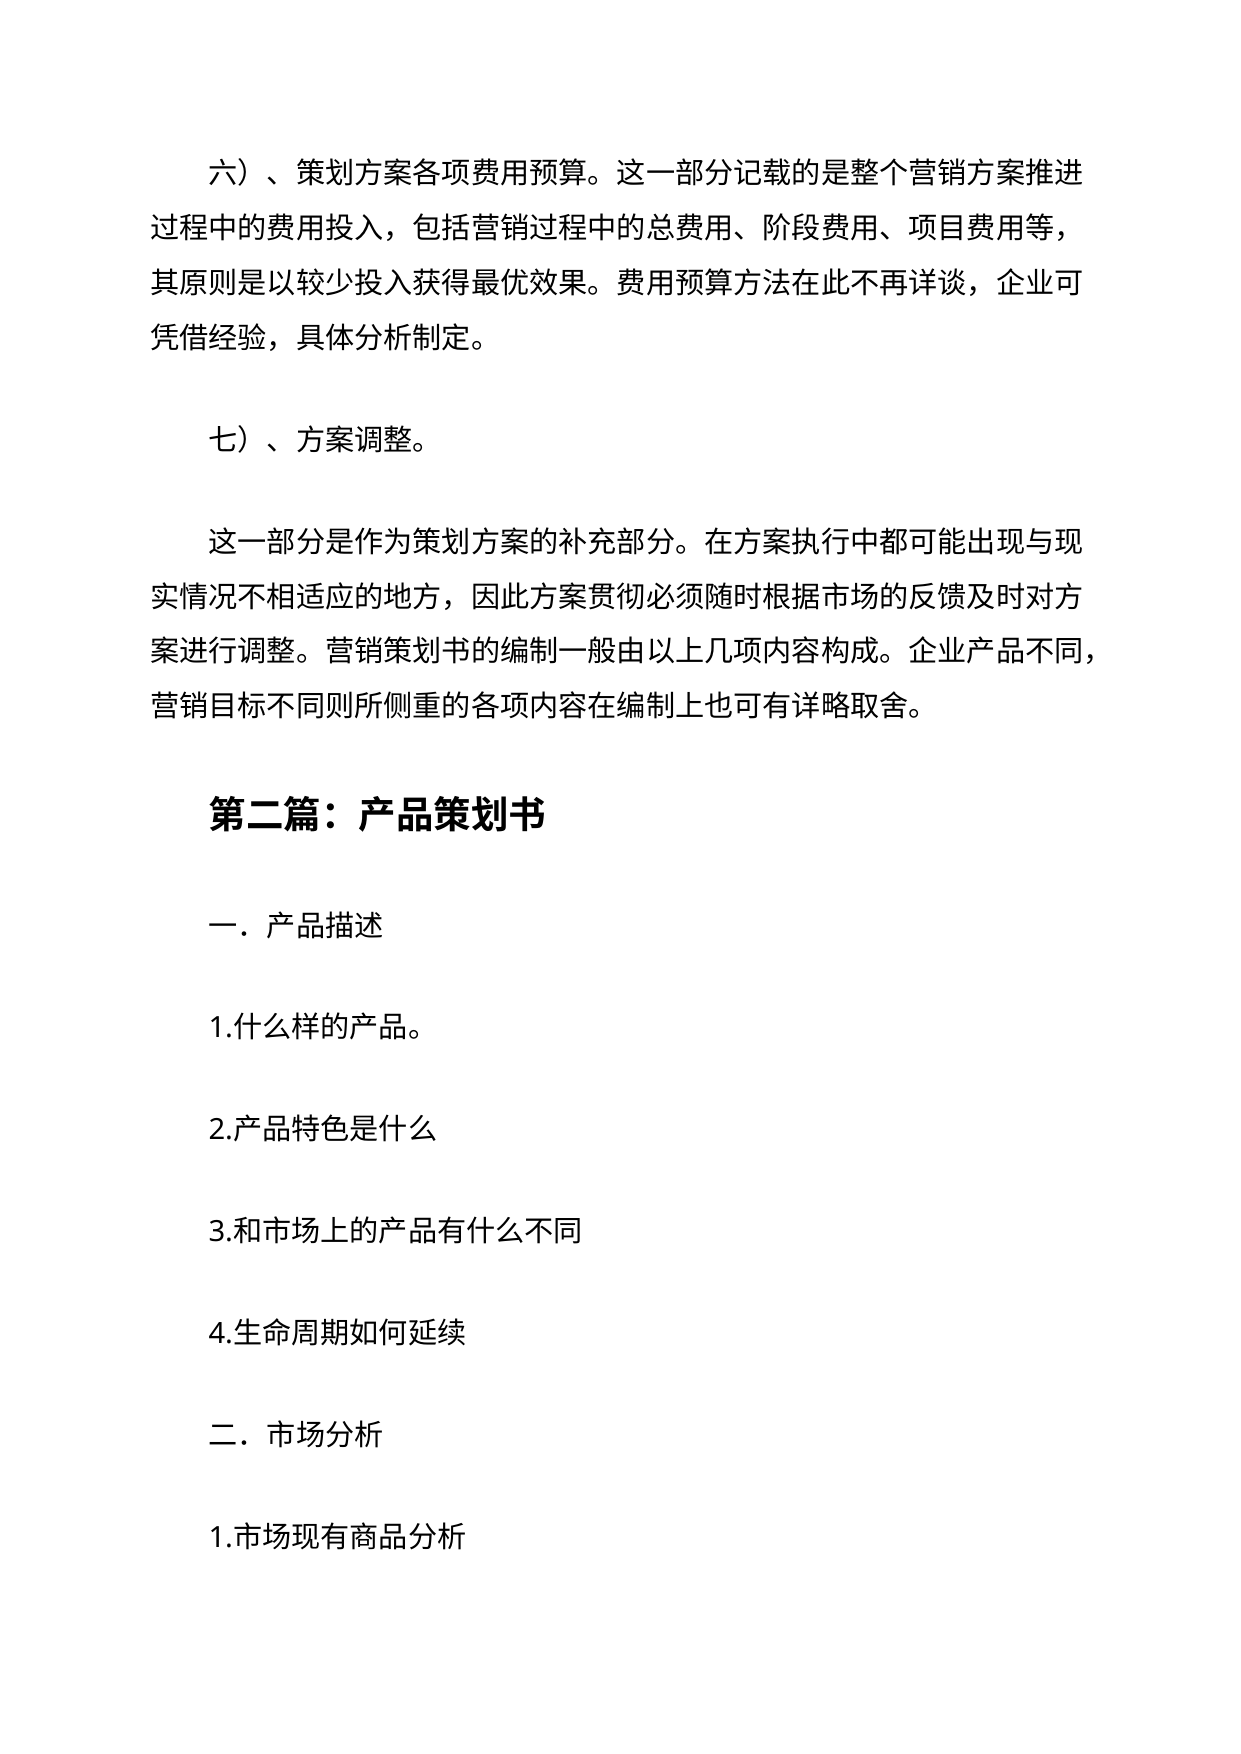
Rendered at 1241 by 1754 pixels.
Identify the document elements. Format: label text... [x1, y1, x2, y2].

text 一．产品描述 [150, 902, 1090, 944]
text 1.什么样的产品。 [150, 1004, 1090, 1046]
text 六）、策划方案各项费用预算。这一部分记载的是整个营销方案推进过程中的费用投入，包括营销过程中的总费用、阶段费用、项目费用等，其原则是以较少投入获得最优效果。费用预算方法在此不再详谈，企业可凭借经验，具体分析制定。 [150, 150, 1090, 357]
text 二．市场分析 [150, 1412, 1090, 1454]
text 2.产品特色是什么 [150, 1106, 1090, 1148]
text 3.和市场上的产品有什么不同 [150, 1208, 1090, 1250]
text 这一部分是作为策划方案的补充部分。在方案执行中都可能出现与现实情况不相适应的地方，因此方案贯彻必须随时根据市场的反馈及时对方案进行调整。营销策划书的编制一般由以上几项内容构成。企业产品不同，营销目标不同则所侧重的各项内容在编制上也可有详略取舍。 [150, 518, 1090, 725]
text 1.市场现有商品分析 [150, 1513, 1090, 1556]
text 4.生命周期如何延续 [150, 1310, 1090, 1352]
text 七）、方案调整。 [150, 416, 1090, 459]
text 第二篇：产品策划书 [150, 785, 1090, 839]
